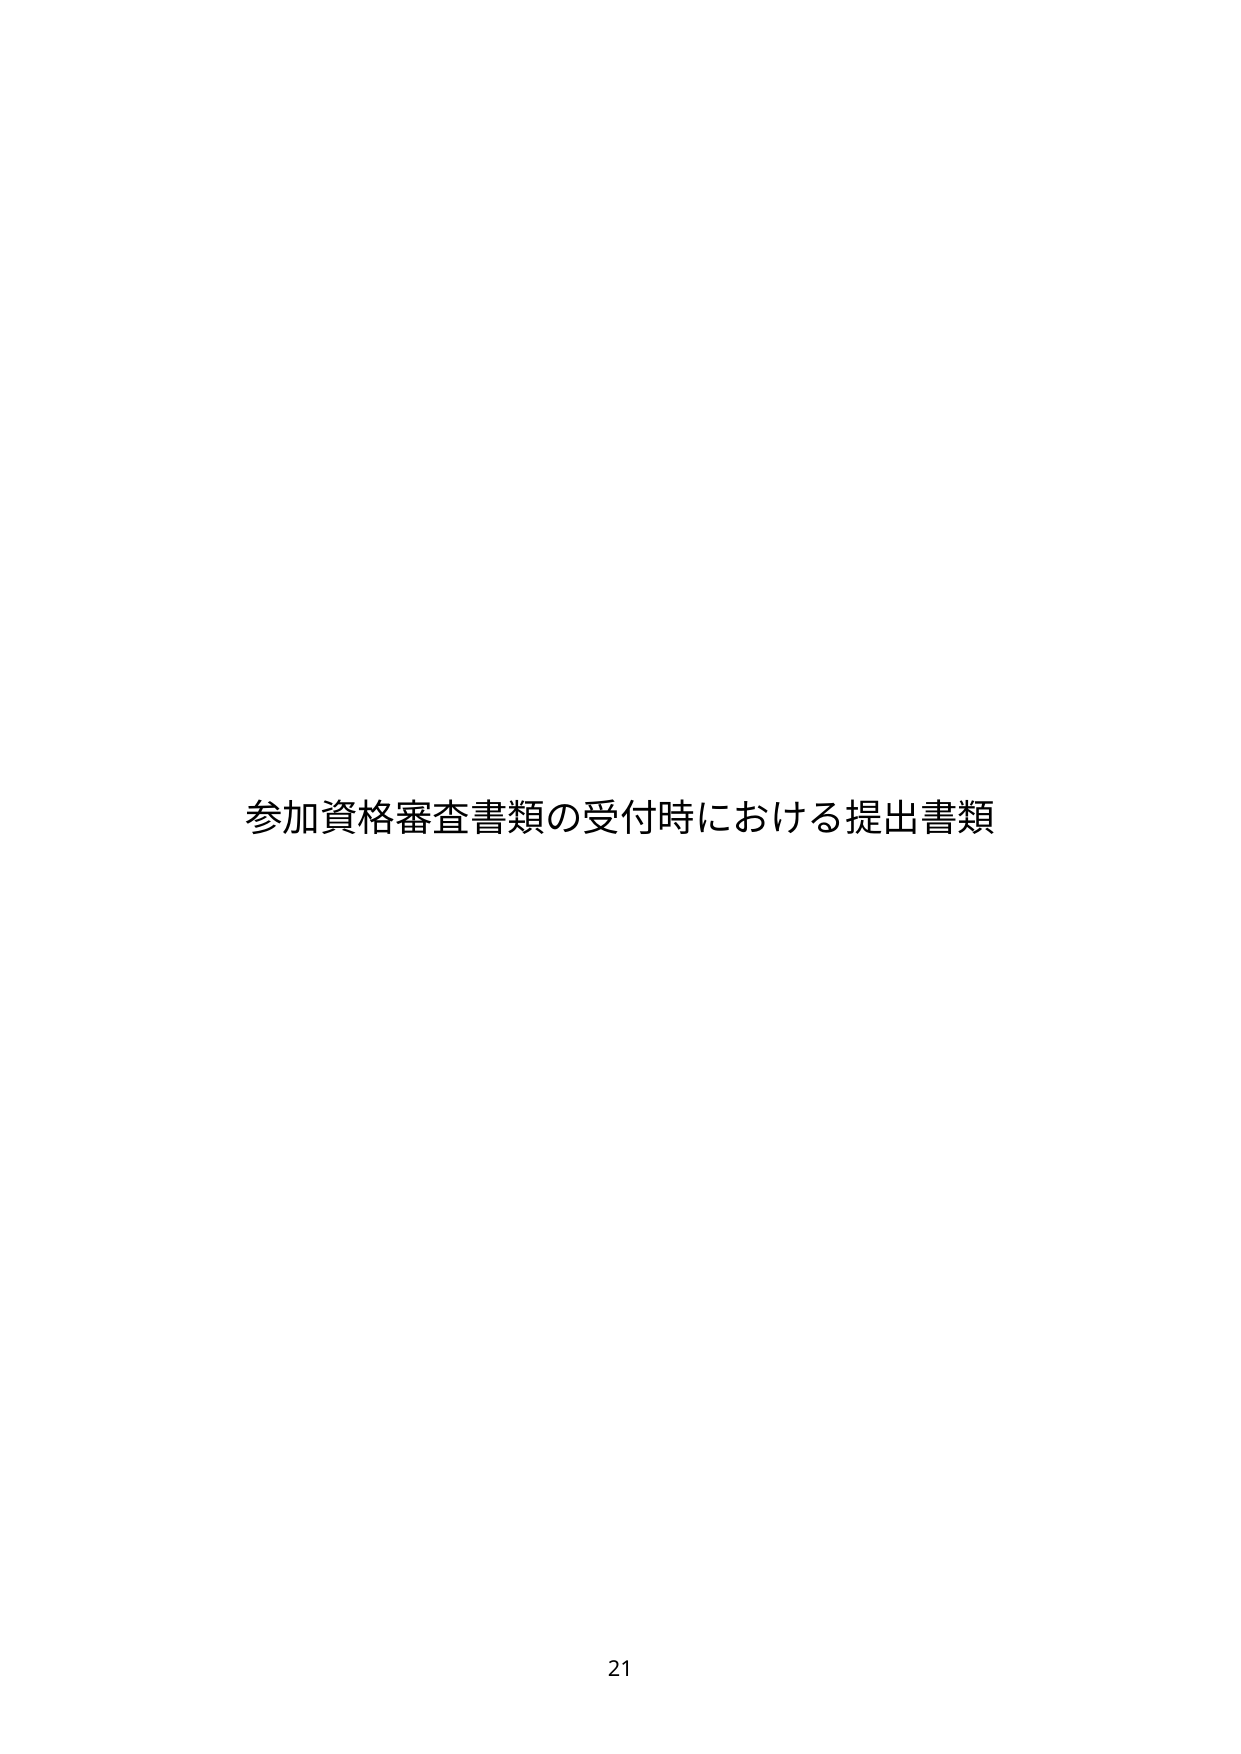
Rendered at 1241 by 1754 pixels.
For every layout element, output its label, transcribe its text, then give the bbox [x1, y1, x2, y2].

subtitle 参加資格審査書類の受付時における提出書類 [89, 777, 1152, 852]
